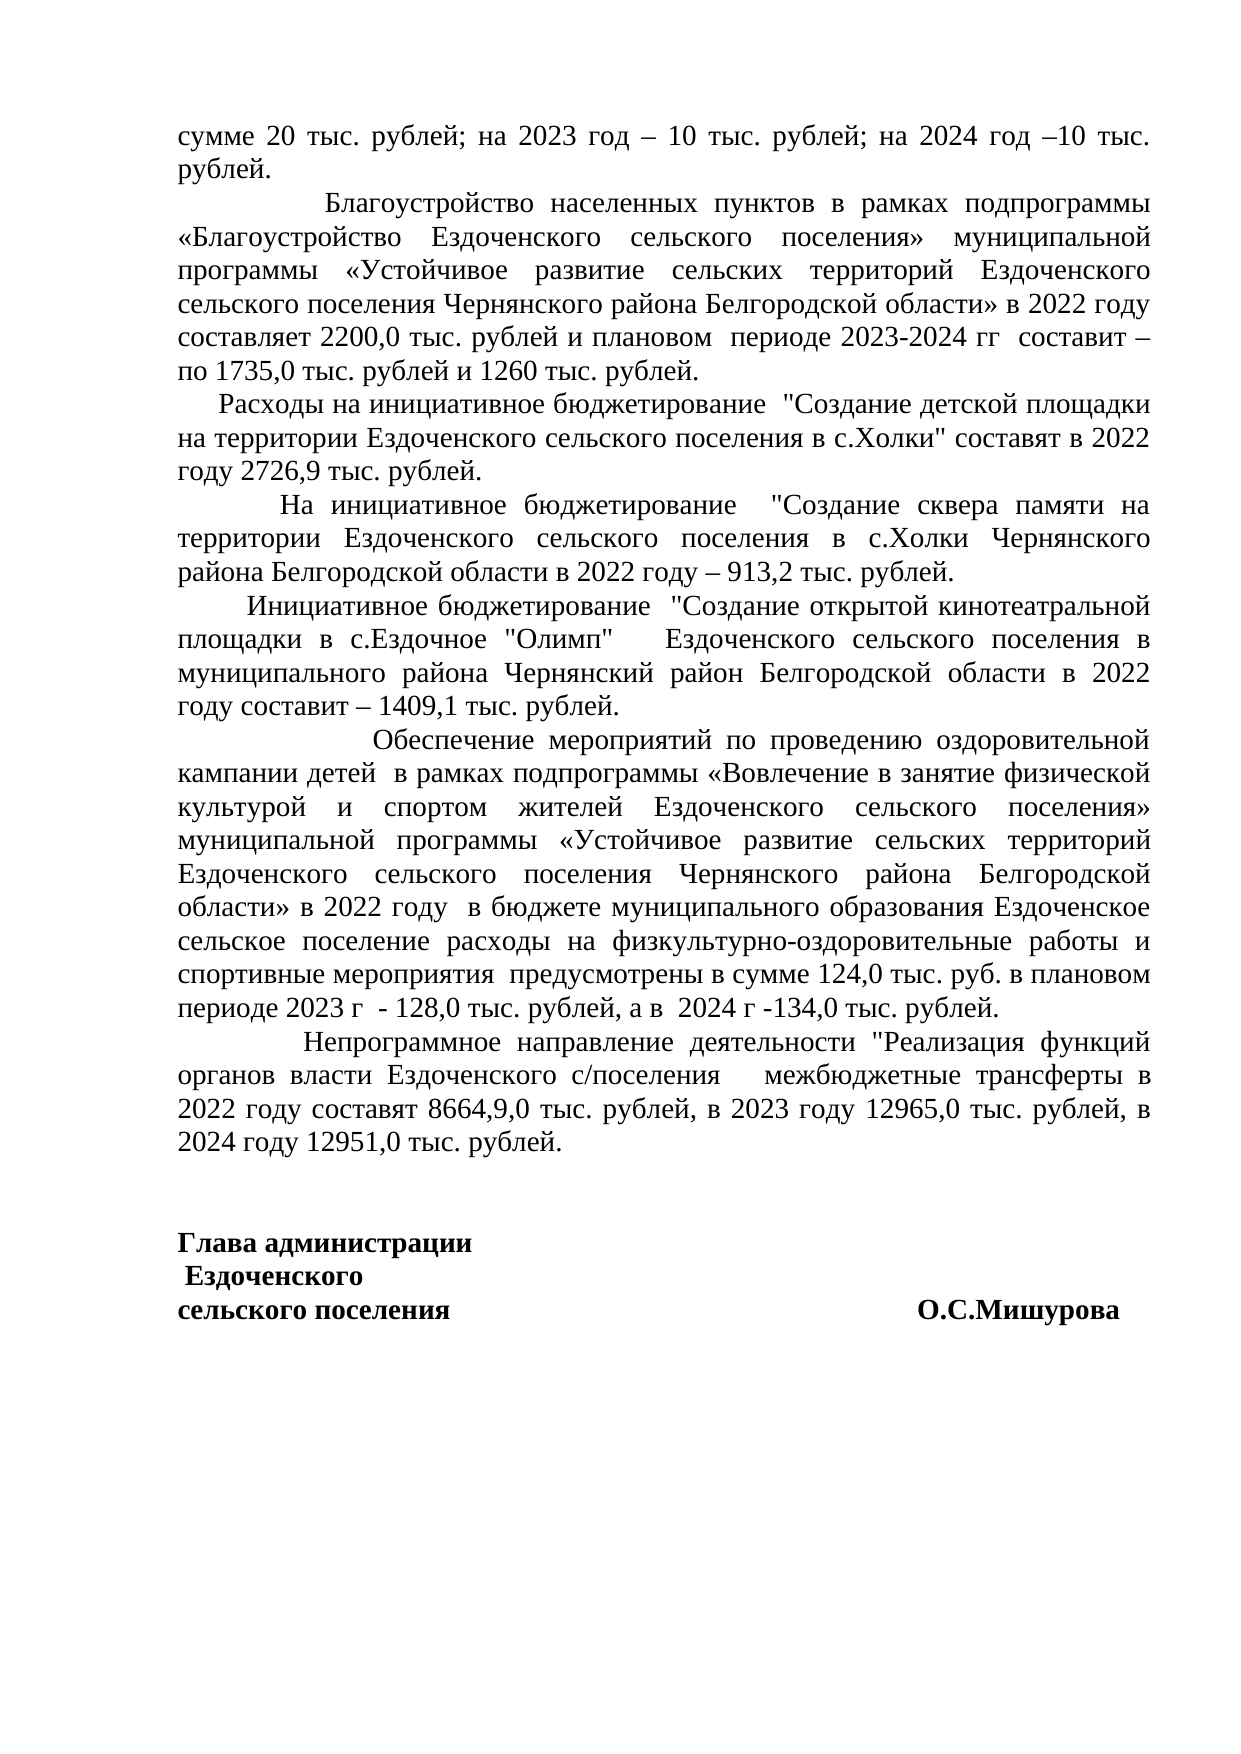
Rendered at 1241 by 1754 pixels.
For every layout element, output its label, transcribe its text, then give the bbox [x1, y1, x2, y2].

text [177, 118, 1152, 185]
text сельского поселения О.С.Мишурова [177, 1292, 1152, 1326]
text Расходы на инициативное бюджетирование "Создание детской площадки на территории Ездоченского сельского поселения в с.Холки" составят в 2022 году 2726,9 тыс. рублей. [177, 386, 1152, 487]
text Ездоченского [177, 1258, 1152, 1292]
text Непрограммное направление деятельности "Реализация функций органов власти Ездоченского с/поселения межбюджетные трансферты в 2022 году составят 8664,9,0 тыс. рублей, в 2023 году 12965,0 тыс. рублей, в 2024 году 12951,0 тыс. рублей. [177, 1024, 1152, 1158]
text Благоустройство населенных пунктов в рамках подпрограммы «Благоустройство Ездоченского сельского поселения» муниципальной программы «Устойчивое развитие сельских территорий Ездоченского сельского поселения Чернянского района Белгородской области» в 2022 году составляет 2200,0 тыс. рублей и плановом периоде 2023-2024 гг составит – по 1735,0 тыс. рублей и 1260 тыс. рублей. [177, 185, 1152, 386]
text Обеспечение мероприятий по проведению оздоровительной кампании детей в рамках подпрограммы «Вовлечение в занятие физической культурой и спортом жителей Ездоченского сельского поселения» муниципальной программы «Устойчивое развитие сельских территорий Ездоченского сельского поселения Чернянского района Белгородской области» в 2022 году в бюджете муниципального образования Ездоченское сельское поселение расходы на физкультурно-оздоровительные работы и спортивные мероприятия предусмотрены в сумме 124,0 тыс. руб. в плановом периоде 2023 г - 128,0 тыс. рублей, а в 2024 г -134,0 тыс. рублей. [177, 722, 1152, 1024]
text На инициативное бюджетирование "Создание сквера памяти на территории Ездоченского сельского поселения в с.Холки Чернянского района Белгородской области в 2022 году – 913,2 тыс. рублей. [177, 487, 1152, 588]
text Глава администрации [177, 1225, 1152, 1258]
text Инициативное бюджетирование "Создание открытой кинотеатральной площадки в с.Ездочное "Олимп" Ездоченского сельского поселения в муниципального района Чернянский район Белгородской области в 2022 году составит – 1409,1 тыс. рублей. [177, 588, 1152, 722]
